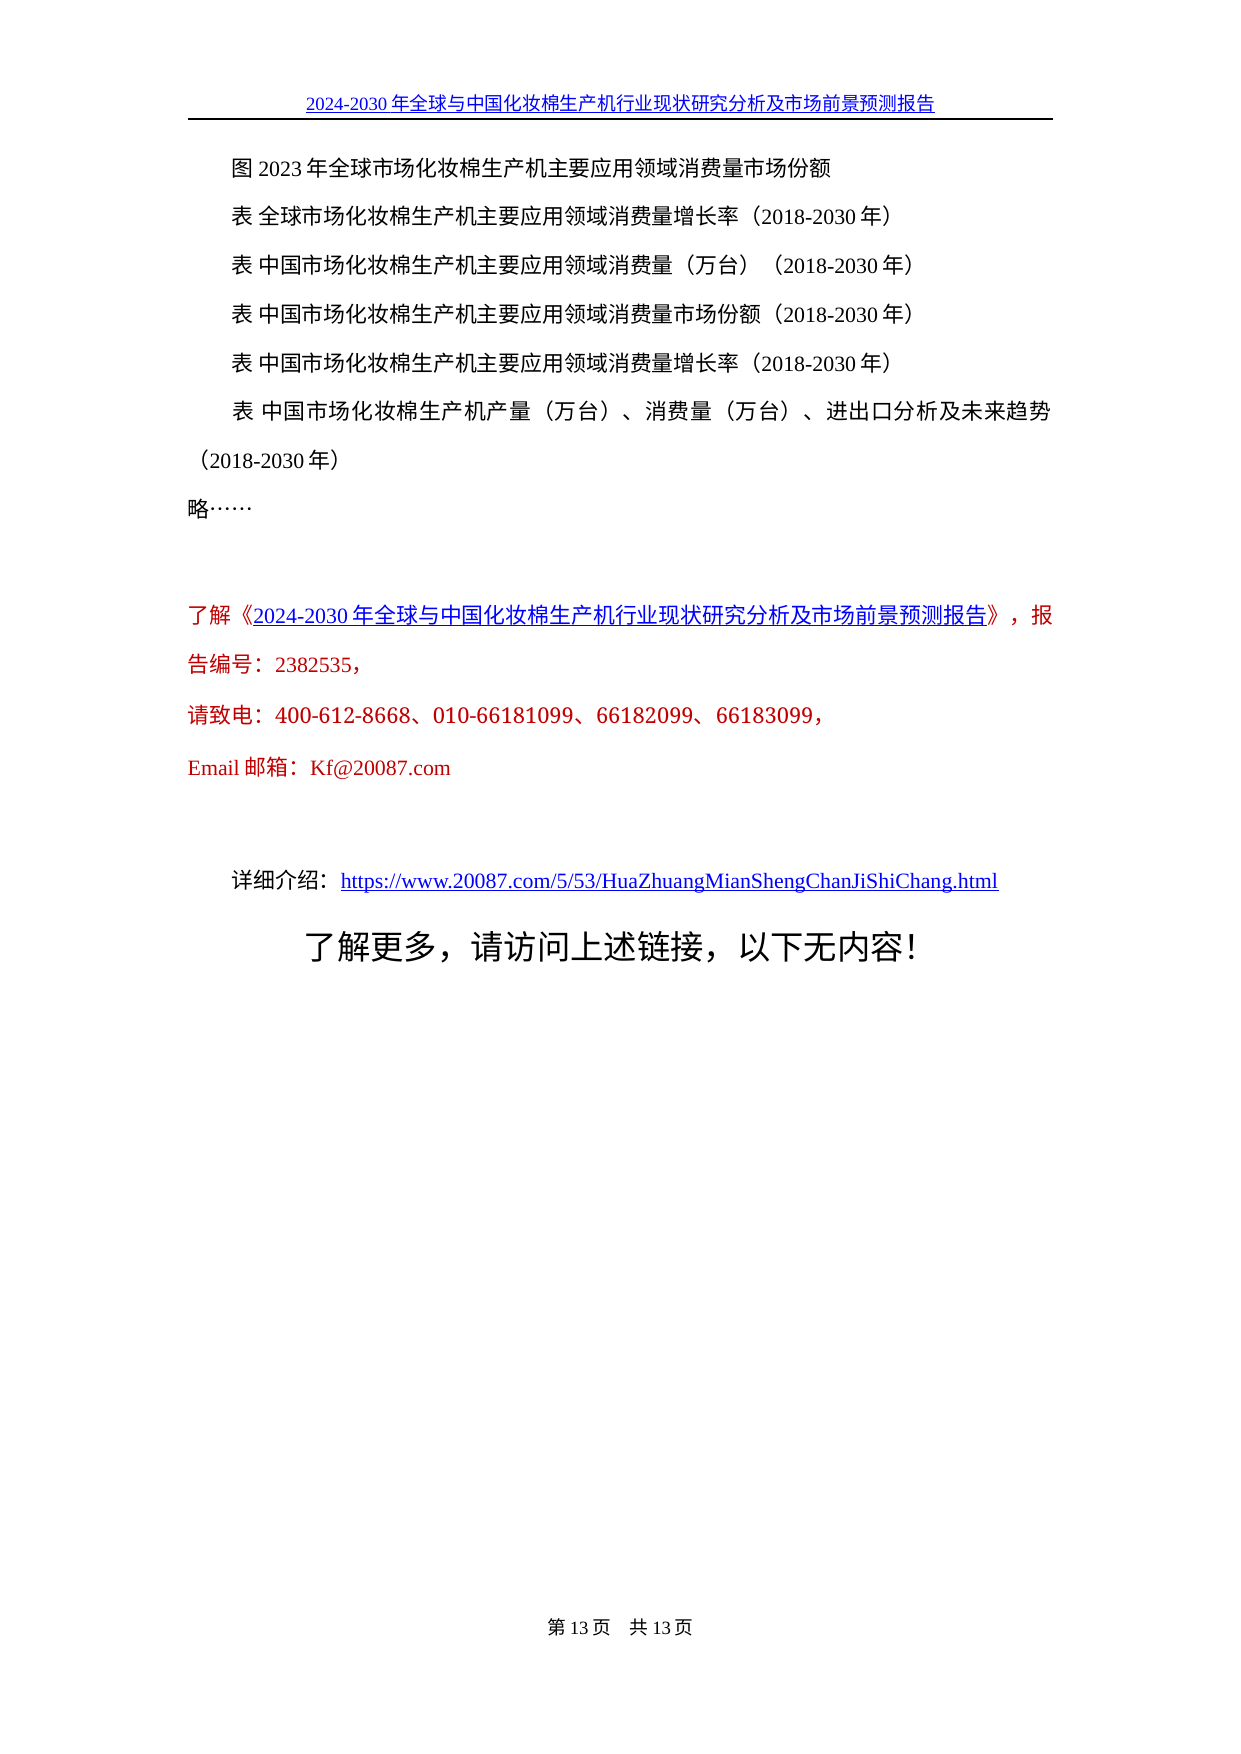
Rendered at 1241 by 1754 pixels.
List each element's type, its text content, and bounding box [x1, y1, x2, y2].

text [187, 150, 1053, 524]
text 请致电：400-612-8668、010-66181099、66182099、66183099， [187, 698, 1053, 731]
text Email邮箱：Kf@20087.com [187, 750, 1053, 782]
text 详细介绍：https://www.20087.com/5/53/HuaZhuangMianShengChanJiShiChang.html [187, 863, 1053, 895]
title 了解更多，请访问上述链接，以下无内容！ [187, 913, 1053, 978]
text 了解《2024-2030年全球与中国化妆棉生产机行业现状研究分析及市场前景预测报告》，报告编号：2382535， [187, 598, 1053, 679]
